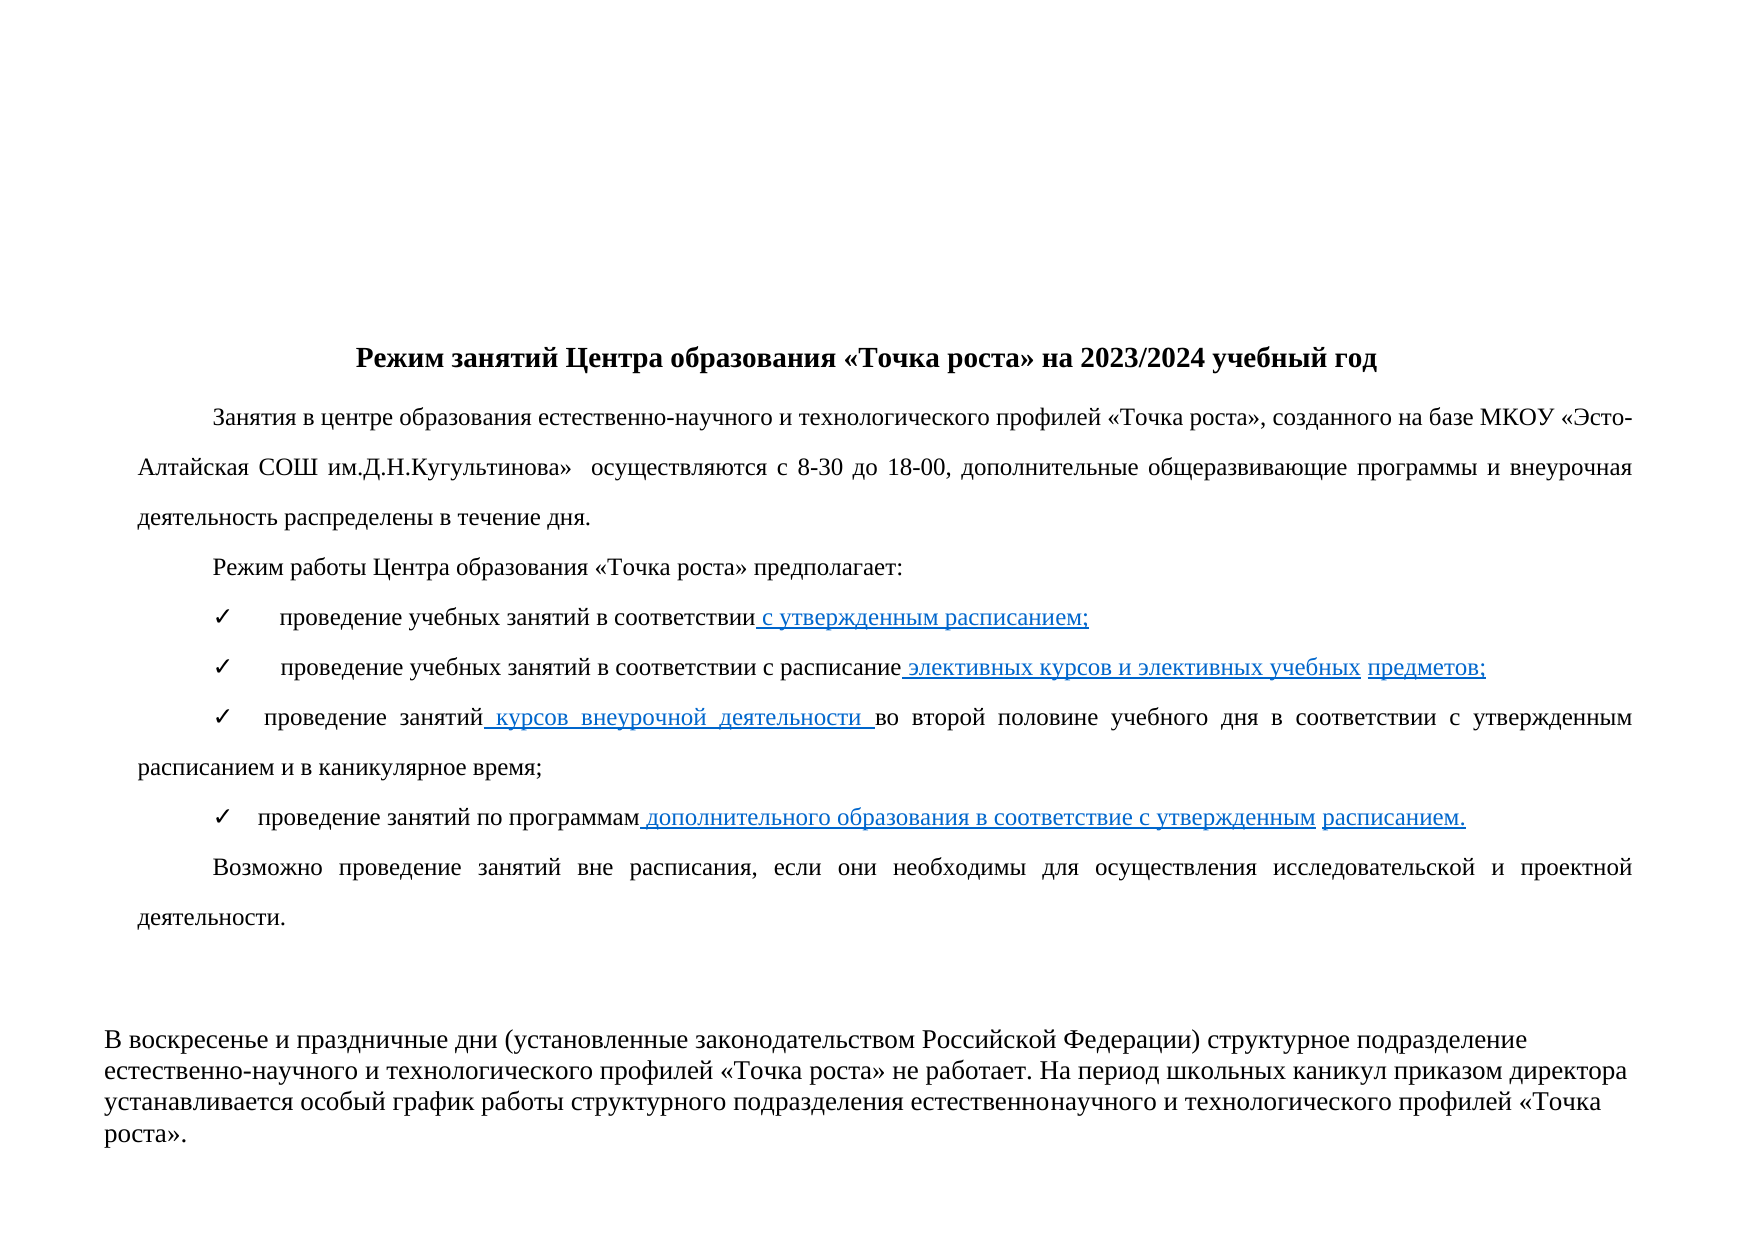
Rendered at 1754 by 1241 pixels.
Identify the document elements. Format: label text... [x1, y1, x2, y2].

list проведение занятий курсов внеурочной деятельности во второй половине учебного дня в соответствии с утвержденным расписанием и в каникулярное время; [137, 686, 1633, 786]
text Возможно проведение занятий вне расписания, если они необходимы для осуществления исследовательской и проектной деятельности. [137, 836, 1633, 936]
text Занятия в центре образования естественно-научного и технологического профилей «Точка роста», созданного на базе МКОУ «Эсто-Алтайская СОШ им.Д.Н.Кугультинова» осуществляются с 8-30 до 18-00, дополнительные общеразвивающие программы и внеурочная деятельность распределены в течение дня. [137, 386, 1633, 536]
list проведение учебных занятий в соответствии с утвержденным расписанием; [137, 586, 1650, 636]
list проведение занятий по программам дополнительного образования в соответствие с утвержденным расписанием. [137, 786, 1633, 836]
text Режим работы Центра образования «Точка роста» предполагает: [137, 536, 1650, 586]
text В воскресенье и праздничные дни (установленные законодательством Российской Федерации) структурное подразделение естественно-научного и технологического профилей «Точка роста» не работает. На период школьных каникул приказом директора устанавливается особый график работы структурного подразделения естественнонаучного и технологического профилей «Точка роста». [104, 1023, 1650, 1148]
list проведение учебных занятий в соответствии с расписание элективных курсов и элективных учебных предметов; [137, 636, 1633, 686]
text Режим занятий Центра образования «Точка роста» на 2023/2024 учебный год [104, 344, 1629, 373]
